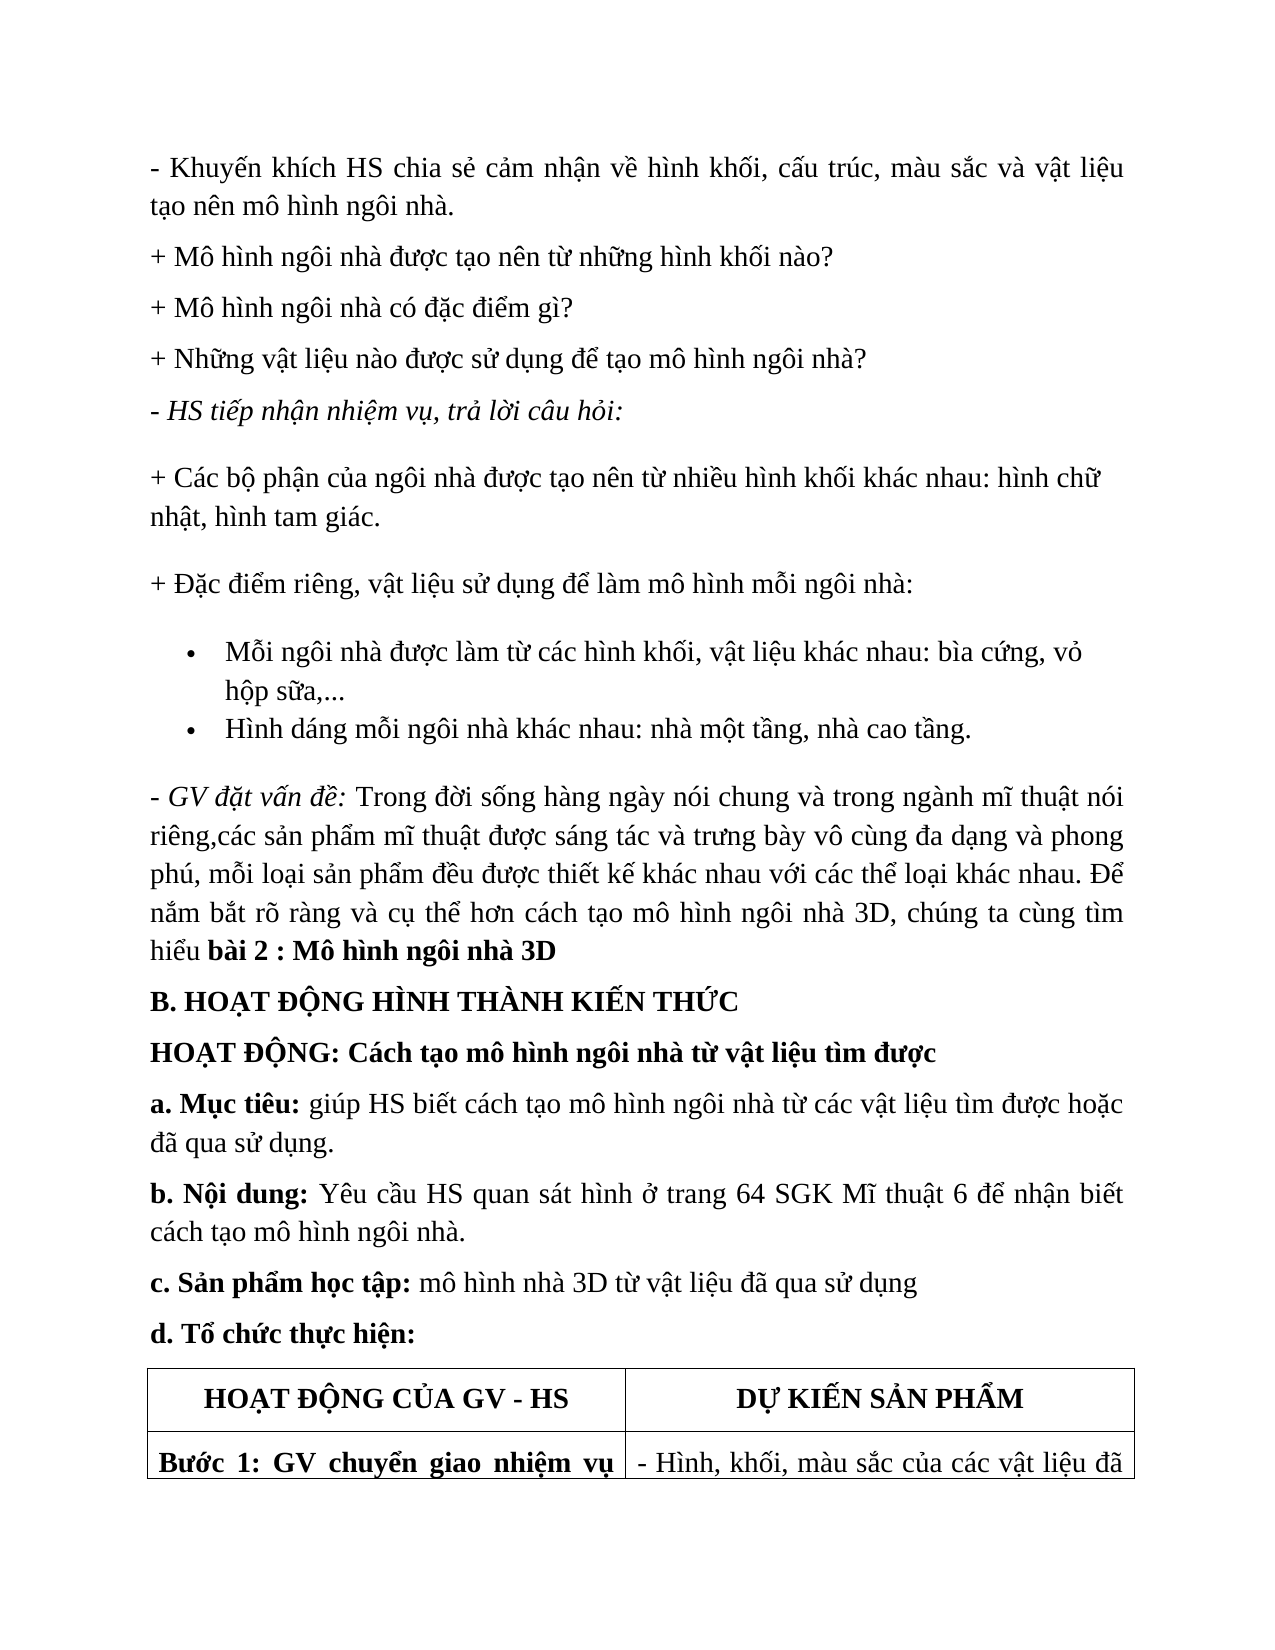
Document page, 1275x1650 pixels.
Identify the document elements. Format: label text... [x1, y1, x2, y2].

text - GV đặt vấn đề: Trong đời sống hàng ngày nói chung và trong ngành mĩ thuật nói riêng,các sản phẩm mĩ thuật được sáng tác và trưng bày vô cùng đa dạng và phong phú, mỗi loại sản phẩm đều được thiết kế khác nhau với các thể loại khác nhau. Để nắm bắt rõ ràng và cụ thể hơn cách tạo mô hình ngôi nhà 3D, chúng ta cùng tìm hiểu bài 2 : Mô hình ngôi nhà 3D [150, 779, 1125, 967]
text B. HOẠT ĐỘNG HÌNH THÀNH KIẾN THỨC [150, 984, 1125, 1018]
text d. Tổ chức thực hiện: [150, 1317, 1125, 1350]
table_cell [626, 1432, 1134, 1478]
text a. Mục tiêu: giúp HS biết cách tạo mô hình ngôi nhà từ các vật liệu tìm được hoặc đã qua sử dụng. [150, 1086, 1125, 1158]
text - Khuyến khích HS chia sẻ cảm nhận về hình khối, cấu trúc, màu sắc và vật liệu tạo nên mô hình ngôi nhà. [150, 150, 1125, 222]
text - HS tiếp nhận nhiệm vụ, trả lời câu hỏi: [150, 393, 1125, 426]
text + Đặc điểm riêng, vật liệu sử dụng để làm mô hình mỗi ngôi nhà: [150, 567, 1125, 600]
text + Mô hình ngôi nhà được tạo nên từ những hình khối nào? [150, 239, 1125, 273]
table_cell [148, 1432, 625, 1478]
text c. Sản phẩm học tập: mô hình nhà 3D từ vật liệu đã qua sử dụng [150, 1266, 1125, 1299]
text + Các bộ phận của ngôi nhà được tạo nên từ nhiều hình khối khác nhau: hình chữ nhật, hình tam giác. [150, 460, 1125, 532]
text + Mô hình ngôi nhà có đặc điểm gì? [150, 291, 1125, 324]
table_header HOẠT ĐỘNG CỦA GV - HS [148, 1369, 625, 1431]
text HOẠT ĐỘNG: Cách tạo mô hình ngôi nhà từ vật liệu tìm được [150, 1035, 1125, 1069]
list Hình dáng mỗi ngôi nhà khác nhau: nhà một tầng, nhà cao tầng. [187, 711, 1125, 745]
text b. Nội dung: Yêu cầu HS quan sát hình ở trang 64 SGK Mĩ thuật 6 để nhận biết cách tạo mô hình ngôi nhà. [150, 1176, 1125, 1248]
list Mỗi ngôi nhà được làm từ các hình khối, vật liệu khác nhau: bìa cứng, vỏ hộp sữa,... [187, 634, 1125, 706]
text + Những vật liệu nào được sử dụng để tạo mô hình ngôi nhà? [150, 342, 1125, 375]
table_header DỰ KIẾN SẢN PHẨM [626, 1369, 1134, 1431]
